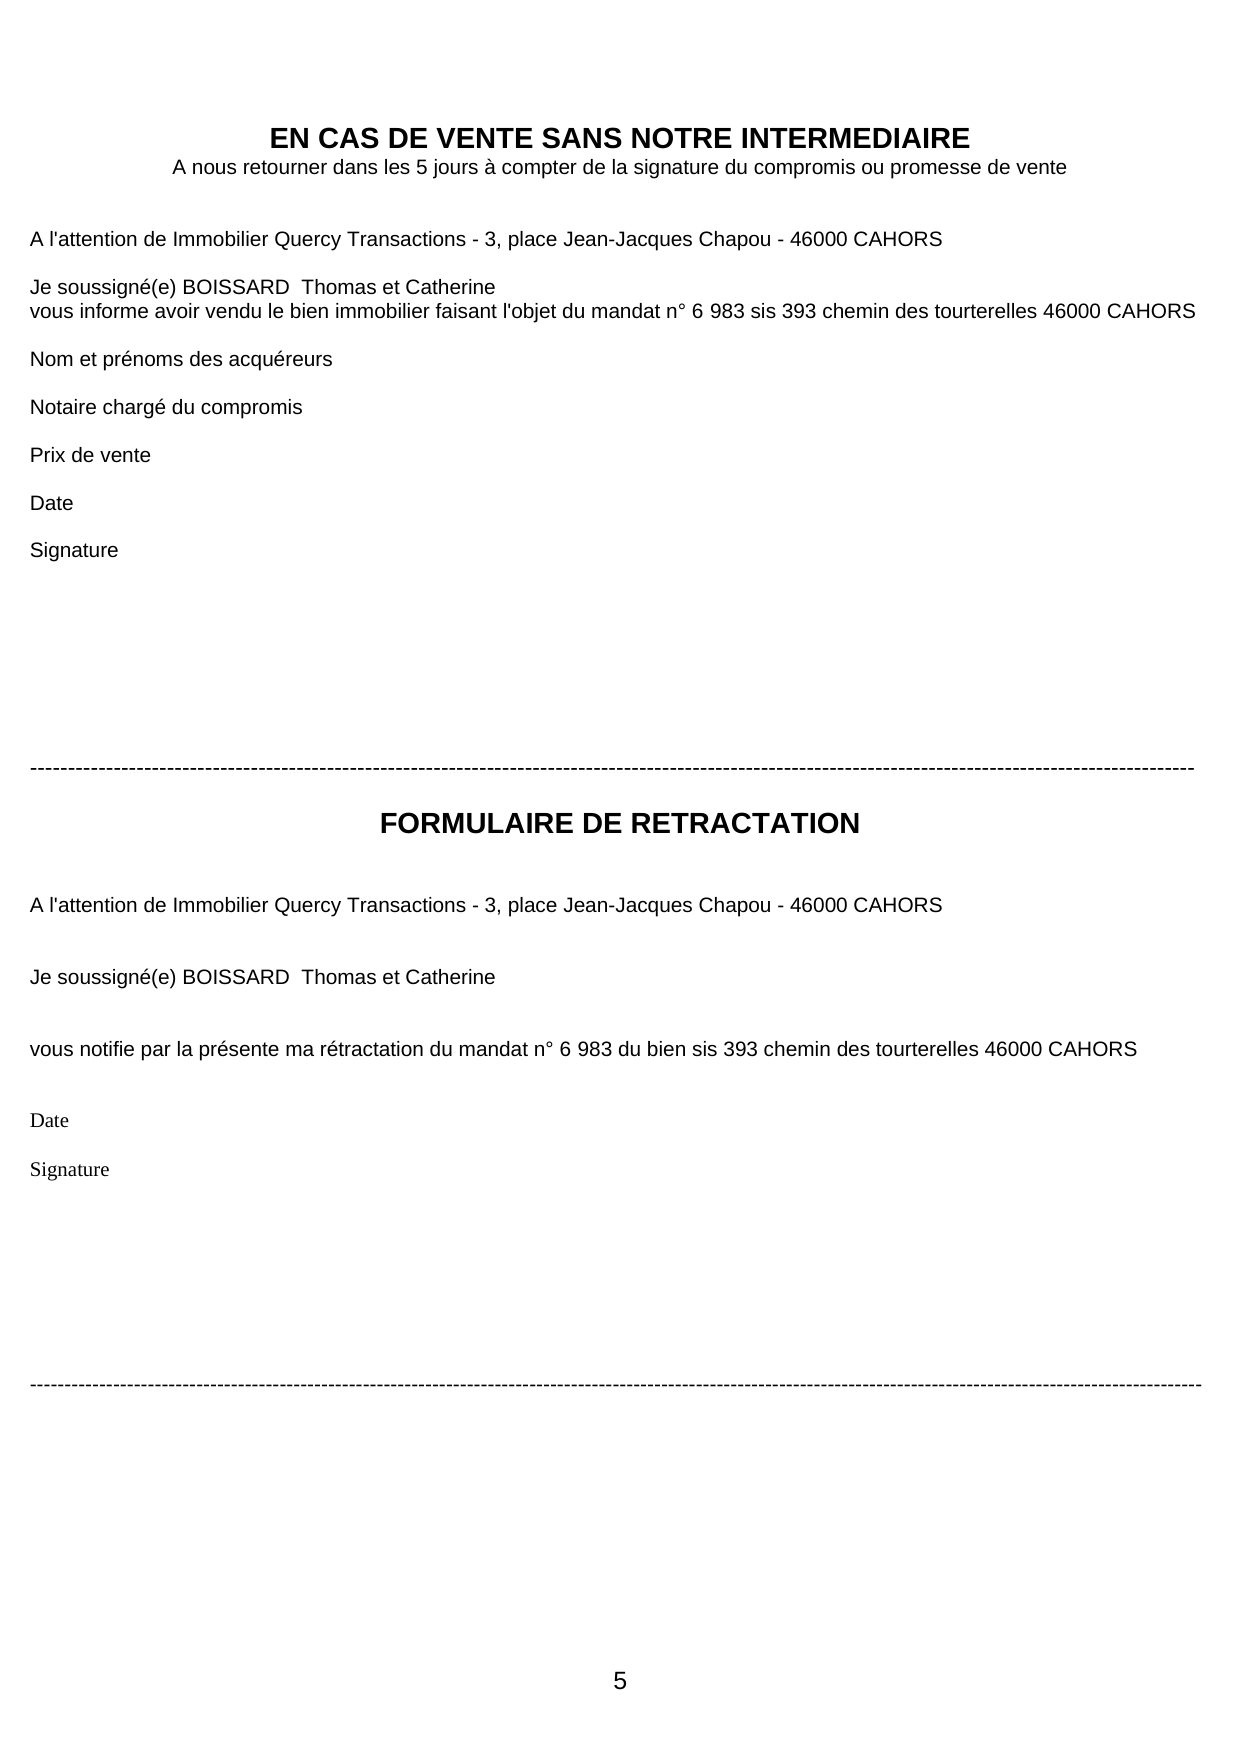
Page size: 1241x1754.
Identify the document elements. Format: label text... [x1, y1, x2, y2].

text Signature [29, 1157, 1211, 1181]
text A l'attention de Immobilier Quercy Transactions - 3, place Jean-Jacques Chapou - 46000 CAHORS [29, 227, 1211, 251]
text Signature [29, 538, 1211, 562]
text Je soussigné(e) BOISSARD Thomas et Catherine [29, 965, 1211, 989]
text ------------------------------------------------------------------------------------------------------------------------------------------------------------------------- [29, 1372, 1211, 1396]
text vous notifie par la présente ma rétractation du mandat n° 6 983 du bien sis 393 chemin des tourterelles 46000 CAHORS [29, 1037, 1211, 1061]
text Nom et prénoms des acquéreurs [29, 347, 1211, 371]
text FORMULAIRE DE RETRACTATION [29, 807, 1211, 840]
text --------------------------------------------------------------------------------------------------------------------------------------------------------- [29, 754, 1211, 780]
text vous informe avoir vendu le bien immobilier faisant l'objet du mandat n° 6 983 sis 393 chemin des tourterelles 46000 CAHORS [29, 299, 1211, 323]
text A l'attention de Immobilier Quercy Transactions - 3, place Jean-Jacques Chapou - 46000 CAHORS [29, 893, 1211, 917]
text Date [29, 490, 1211, 514]
text Je soussigné(e) BOISSARD Thomas et Catherine [29, 275, 1211, 299]
text Notaire chargé du compromis [29, 394, 1211, 418]
text Prix de vente [29, 442, 1211, 466]
text Date [29, 1108, 1211, 1132]
text EN CAS DE VENTE SANS NOTRE INTERMEDIAIRE [29, 121, 1211, 155]
text A nous retourner dans les 5 jours à compter de la signature du compromis ou promesse de vente [29, 155, 1211, 179]
